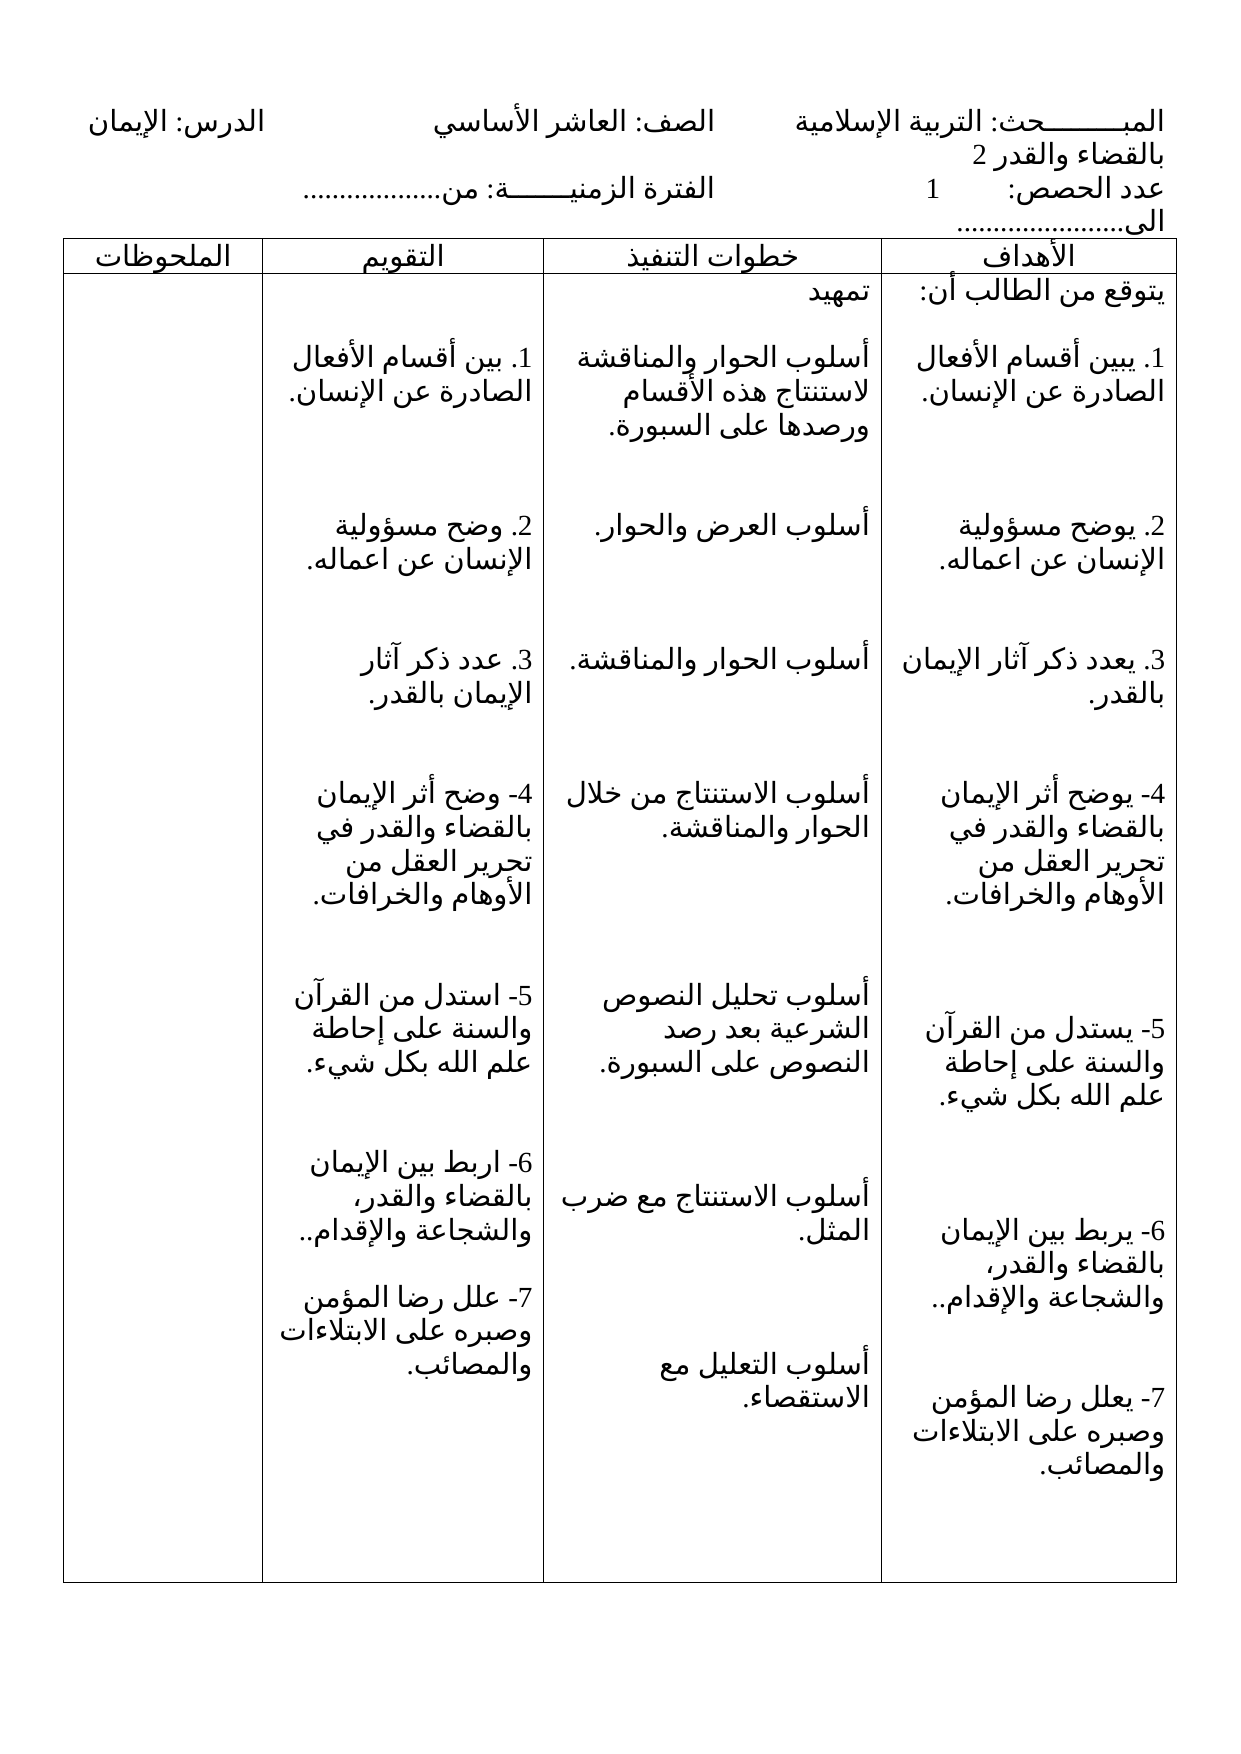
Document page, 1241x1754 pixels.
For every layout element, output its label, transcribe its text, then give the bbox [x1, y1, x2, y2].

table_cell تمهيد أسلوب الحوار والمناقشة لاستنتاج هذه الأقسام ورصدها على السبورة. أسلوب العرض والحوار. أسلوب الحوار والمناقشة. أسلوب الاستنتاج من خلال الحوار والمناقشة. أسلوب تحليل النصوص الشرعية بعد رصد النصوص على السبورة. أسلوب الاستنتاج مع ضرب المثل. أسلوب التعليل مع الاستقصاء. [544, 274, 881, 1582]
text عدد الحصص: 1 الفترة الزمنيـــــــة: من................... الى....................... [75, 171, 1165, 238]
text المبـــــــــحث: التربية الإسلامية الصف: العاشر الأساسي الدرس: الإيمان بالقضاء والقدر 2 [75, 104, 1165, 171]
table_cell 1. بين أقسام الأفعال الصادرة عن الإنسان. 2. وضح مسؤولية الإنسان عن اعماله. 3. عدد ذكر آثار الإيمان بالقدر. 4- وضح أثر الإيمان بالقضاء والقدر في تحرير العقل من الأوهام والخرافات. 5- استدل من القرآن والسنة على إحاطة علم الله بكل شيء. 6- اربط بين الإيمان بالقضاء والقدر، والشجاعة والإقدام.. 7- علل رضا المؤمن وصبره على الابتلاءات والمصائب. [263, 274, 543, 1582]
table_cell [64, 274, 262, 1582]
table_header الملحوظات [64, 239, 262, 272]
table_header التقويم [263, 239, 543, 272]
table_header الأهداف [882, 239, 1176, 272]
table_cell يتوقع من الطالب أن: 1. يبين أقسام الأفعال الصادرة عن الإنسان. 2. يوضح مسؤولية الإنسان عن اعماله. 3. يعدد ذكر آثار الإيمان بالقدر. 4- يوضح أثر الإيمان بالقضاء والقدر في تحرير العقل من الأوهام والخرافات. 5- يستدل من القرآن والسنة على إحاطة علم الله بكل شيء. 6- يربط بين الإيمان بالقضاء والقدر، والشجاعة والإقدام.. 7- يعلل رضا المؤمن وصبره على الابتلاءات والمصائب. [882, 274, 1176, 1582]
table_header خطوات التنفيذ [544, 239, 881, 272]
